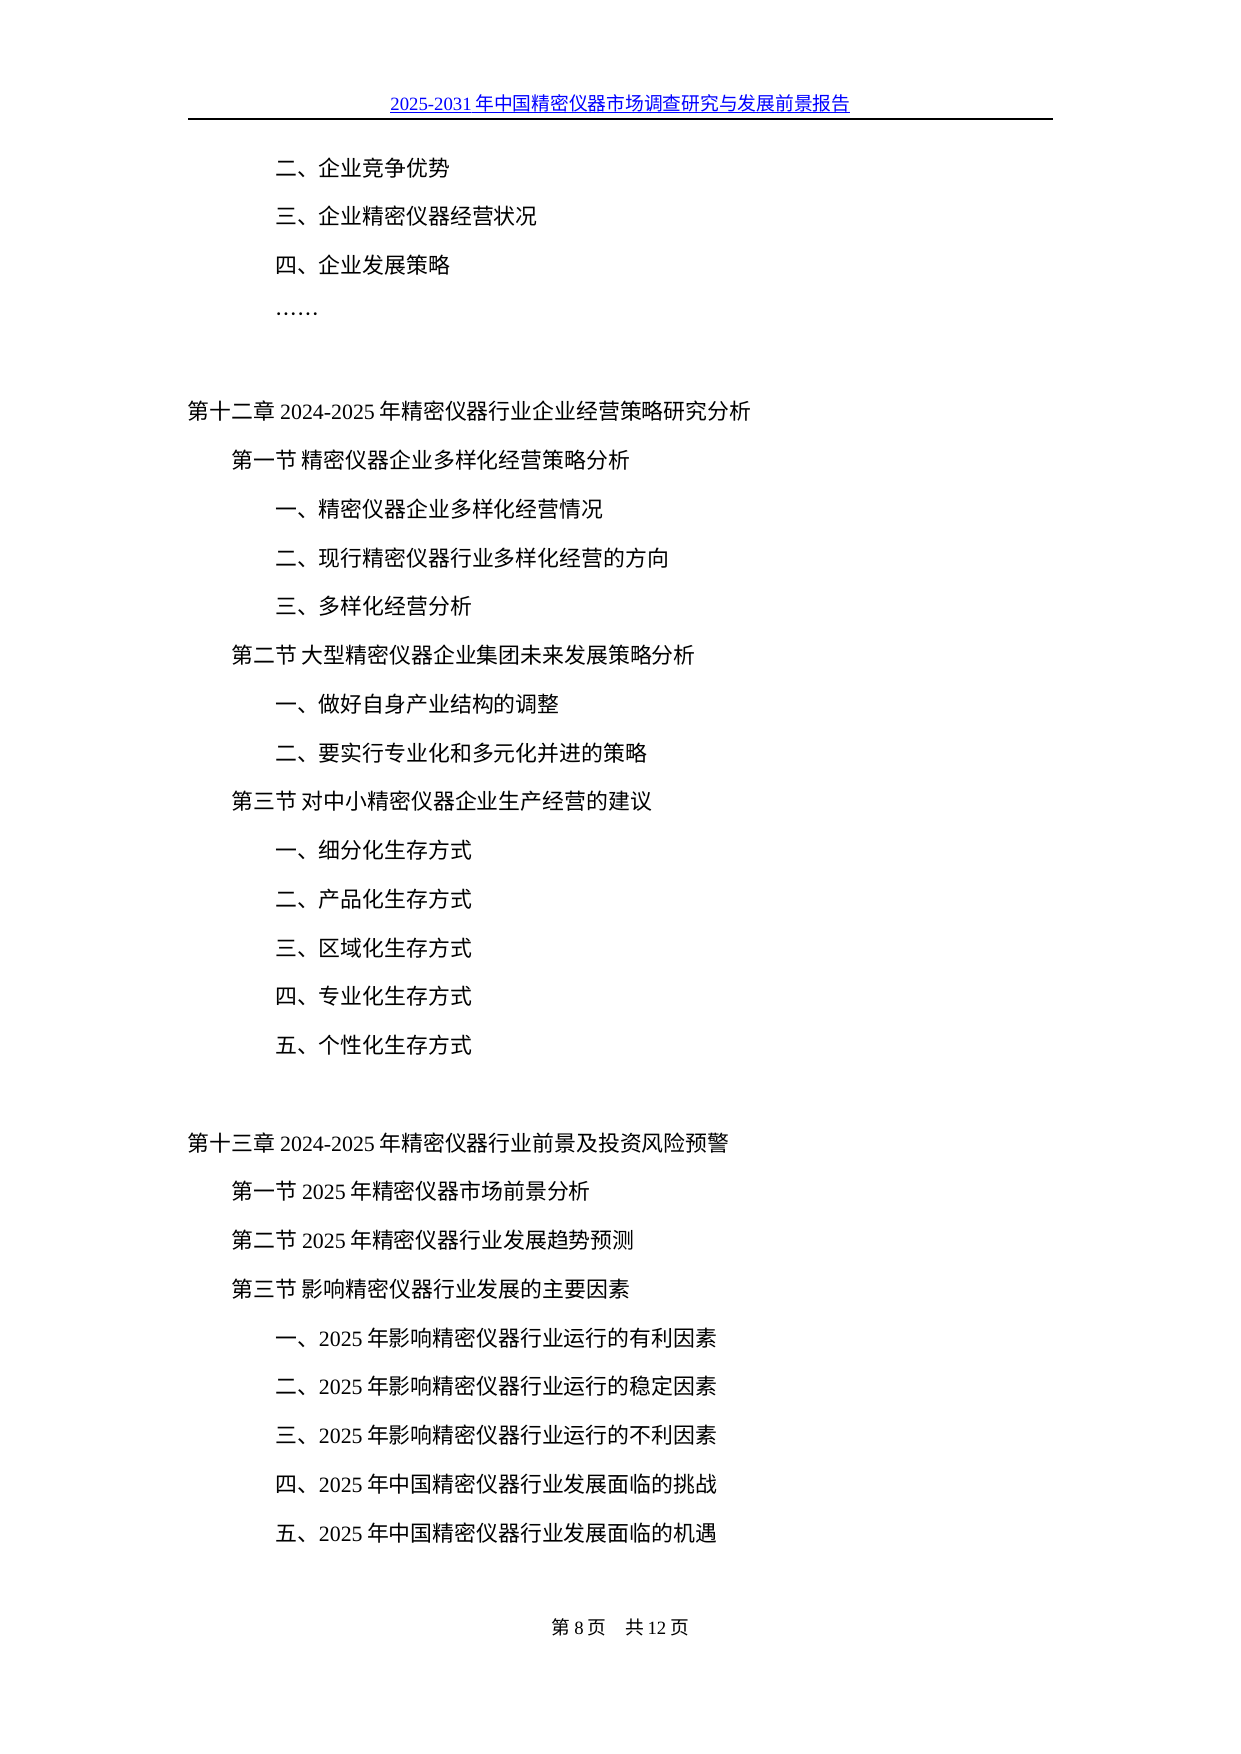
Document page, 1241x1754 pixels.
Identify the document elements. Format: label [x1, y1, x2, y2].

text [187, 150, 1053, 1548]
